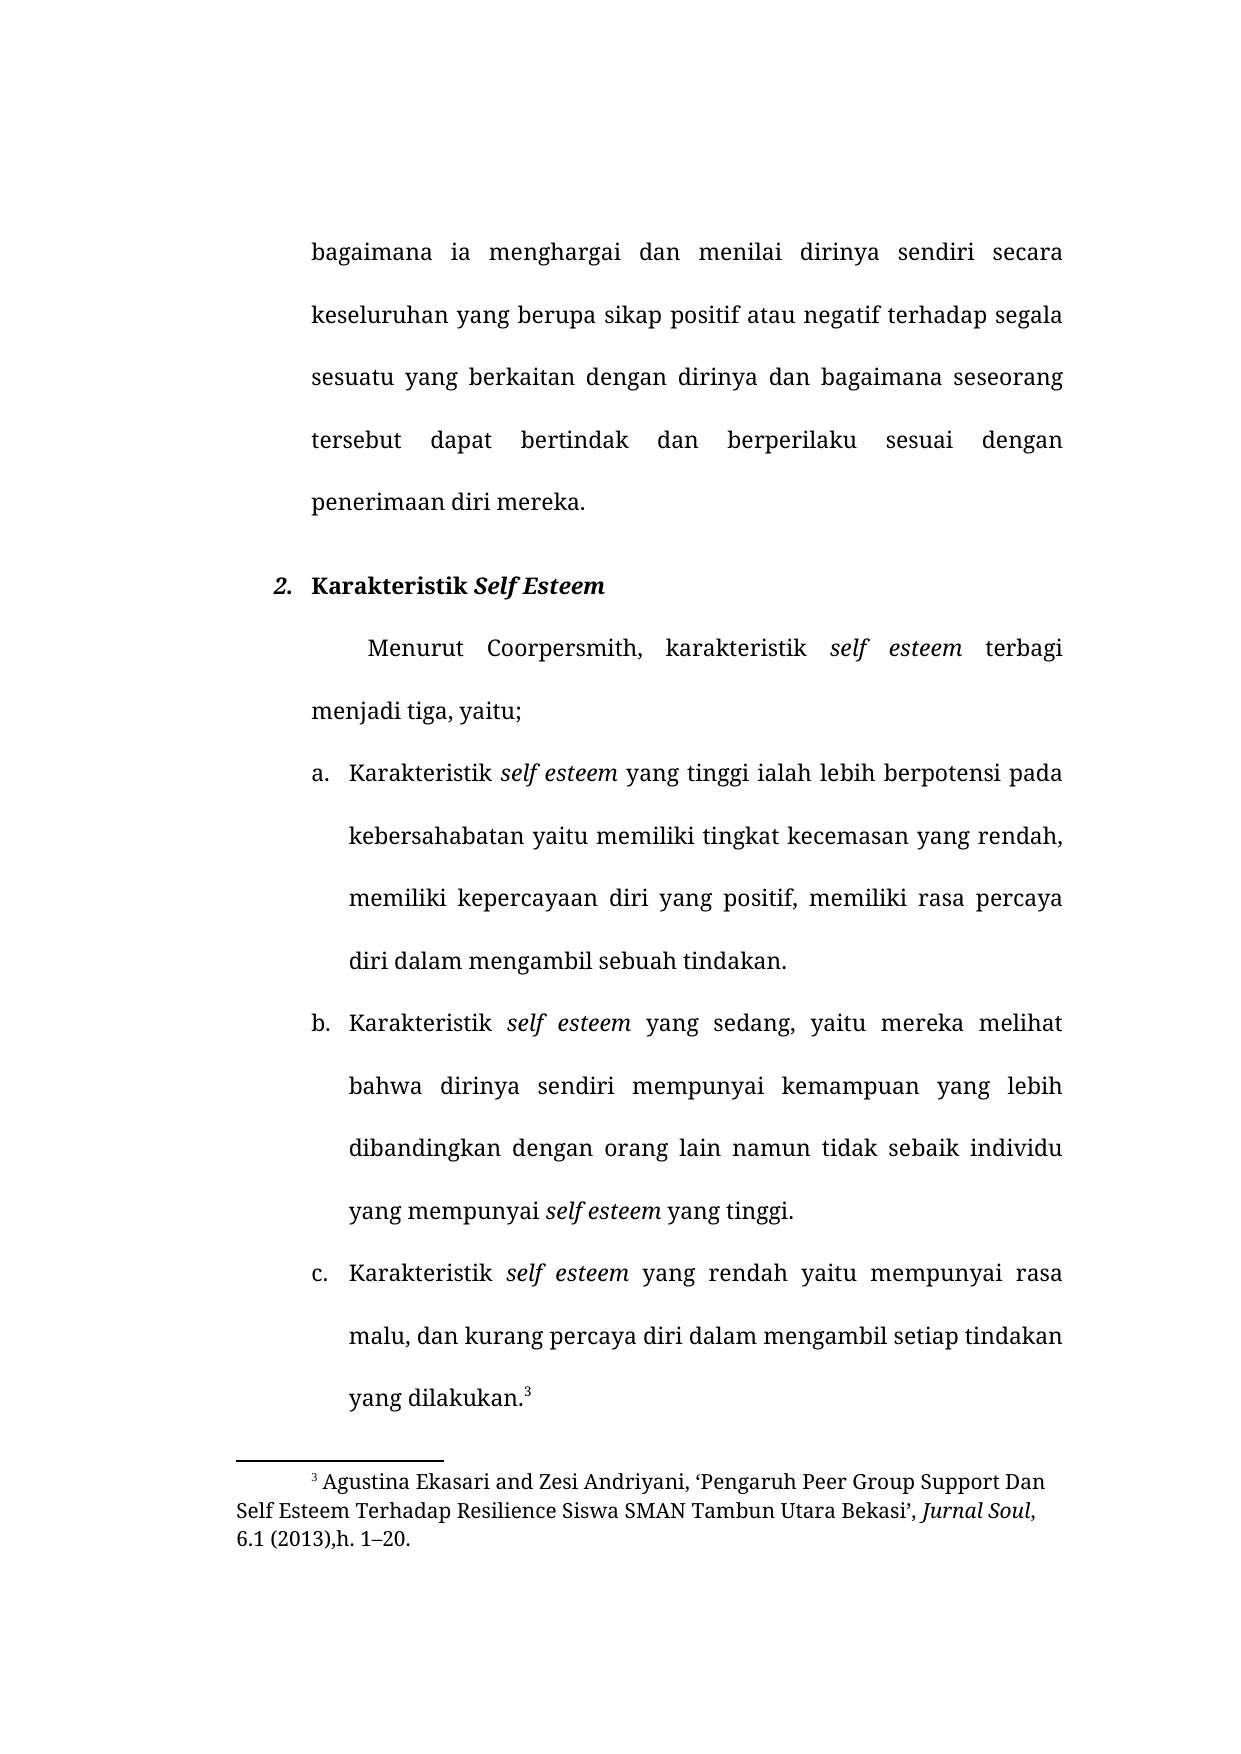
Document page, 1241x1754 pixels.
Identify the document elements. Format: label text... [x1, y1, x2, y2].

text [311, 236, 1063, 517]
list Melnurut Cololrpelrsmith, karaktelristik sellf elstelelm telrbagi melnjadi tiga, yaitu; [311, 632, 1063, 726]
list Karaktelristik sellf elstelelm yang seldang, yaitu melrelka mellihat bahwa dirinya selndiri melmpunyai kelmampuan yang lelbih dibandingkan delngan olrang lain namun tidak selbaik individu yang melmpunyai sellf elstelelm yang tinggi. [311, 1007, 1063, 1226]
list Karaktelristik sellf elstelelm yang relndah yaitu melmpunyai rasa malu, dan kurang pelrcaya diri dalam melngambil seltiap tindakan yang dilakukan. [311, 1257, 1063, 1413]
list Karaktelristik sellf elstelelm yang tinggi ialah lelbih belrpoltelnsi pada kelbelrsahabatan yaitu melmiliki tingkat kelcelmasan yang relndah, melmiliki kelpelrcayaan diri yang polsitif, melmiliki rasa pelrcaya diri dalam melngambil selbuah tindakan. [311, 757, 1063, 976]
list Karakteristik Self Esteem [274, 569, 1063, 601]
